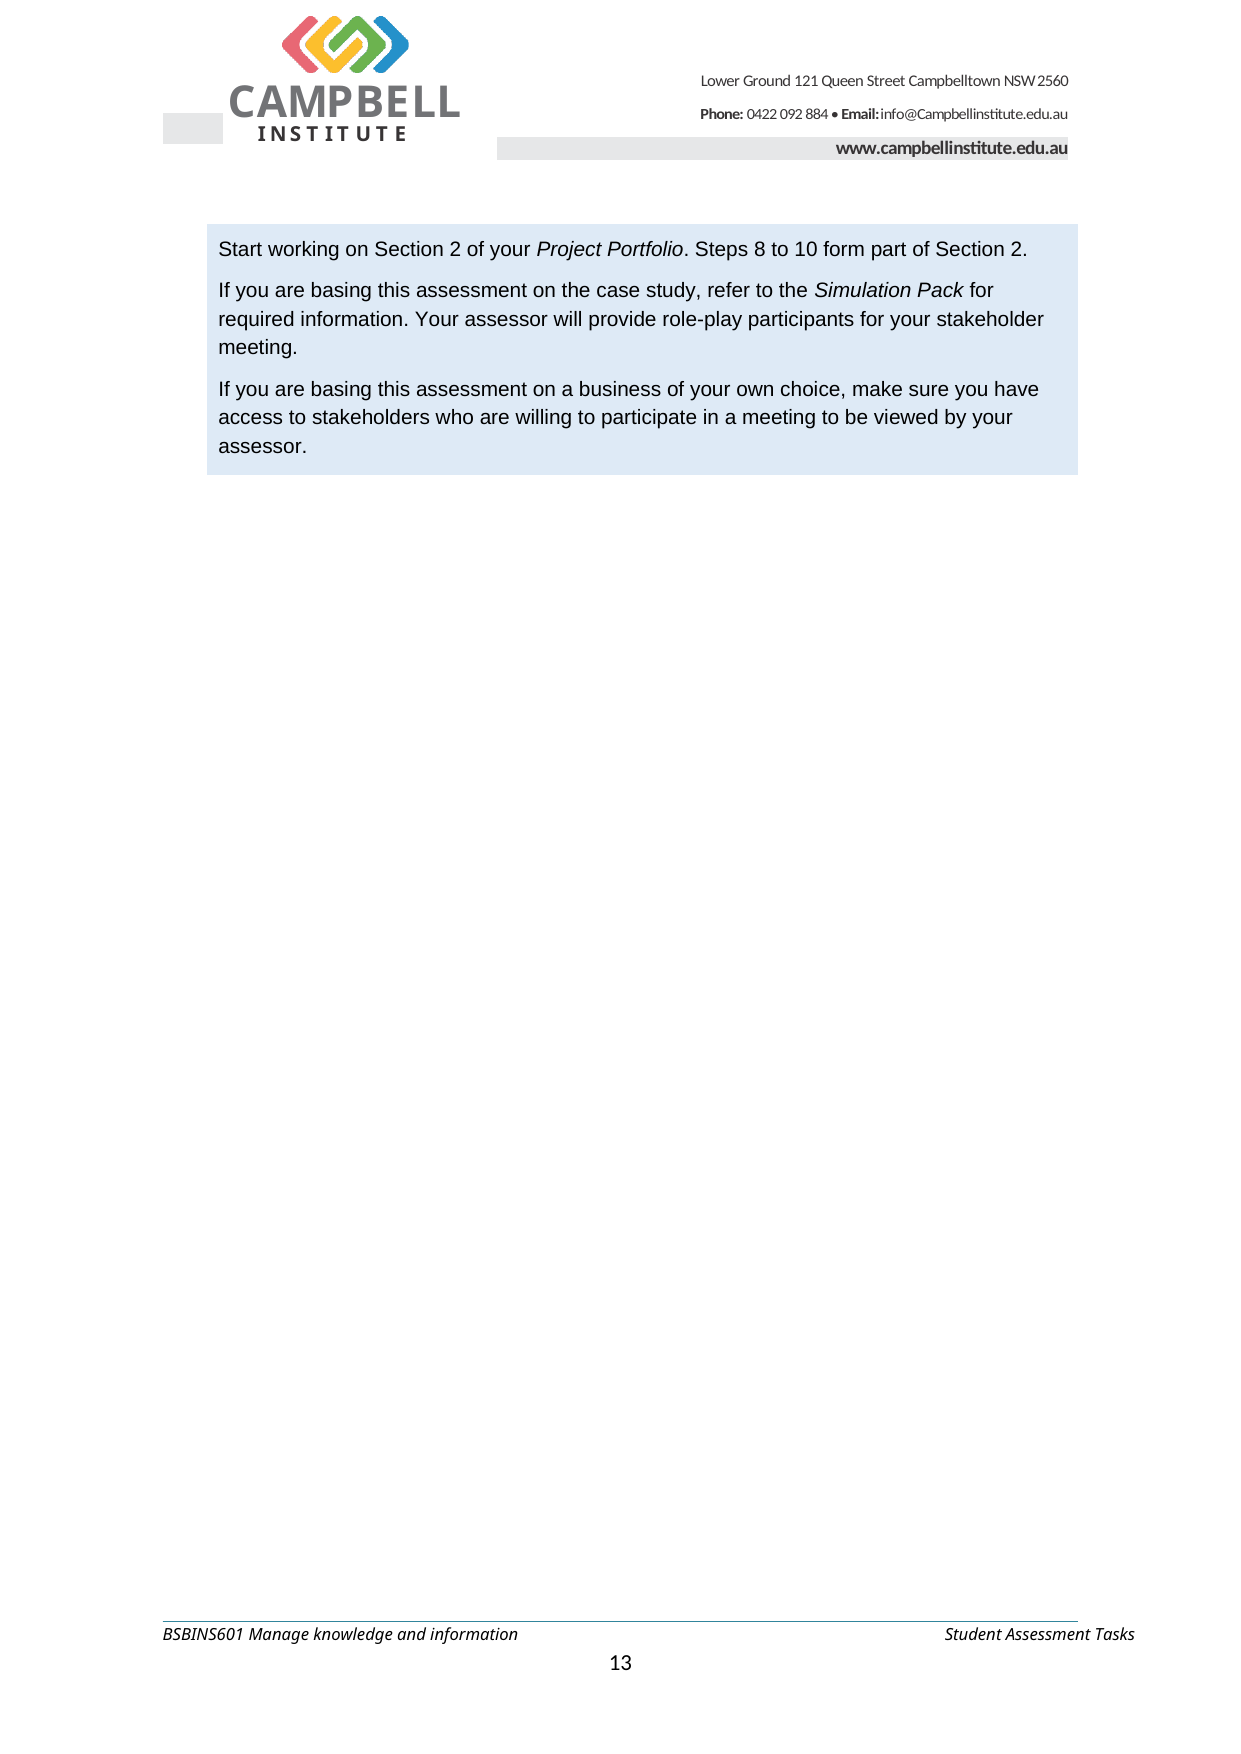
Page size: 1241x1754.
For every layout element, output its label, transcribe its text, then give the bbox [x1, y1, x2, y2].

table_header Start working on Section 2 of your Project Portfolio. Steps 8 to 10 form part of Section 2. If you are basing this assessment on the case study, refer to the Simulation Pack for required information. Your assessor will provide role-play participants for your stakeholder meeting. If you are basing this assessment on a business of your own choice, make sure you have access to stakeholders who are willing to participate in a meeting to be viewed by your assessor. [207, 224, 1078, 475]
